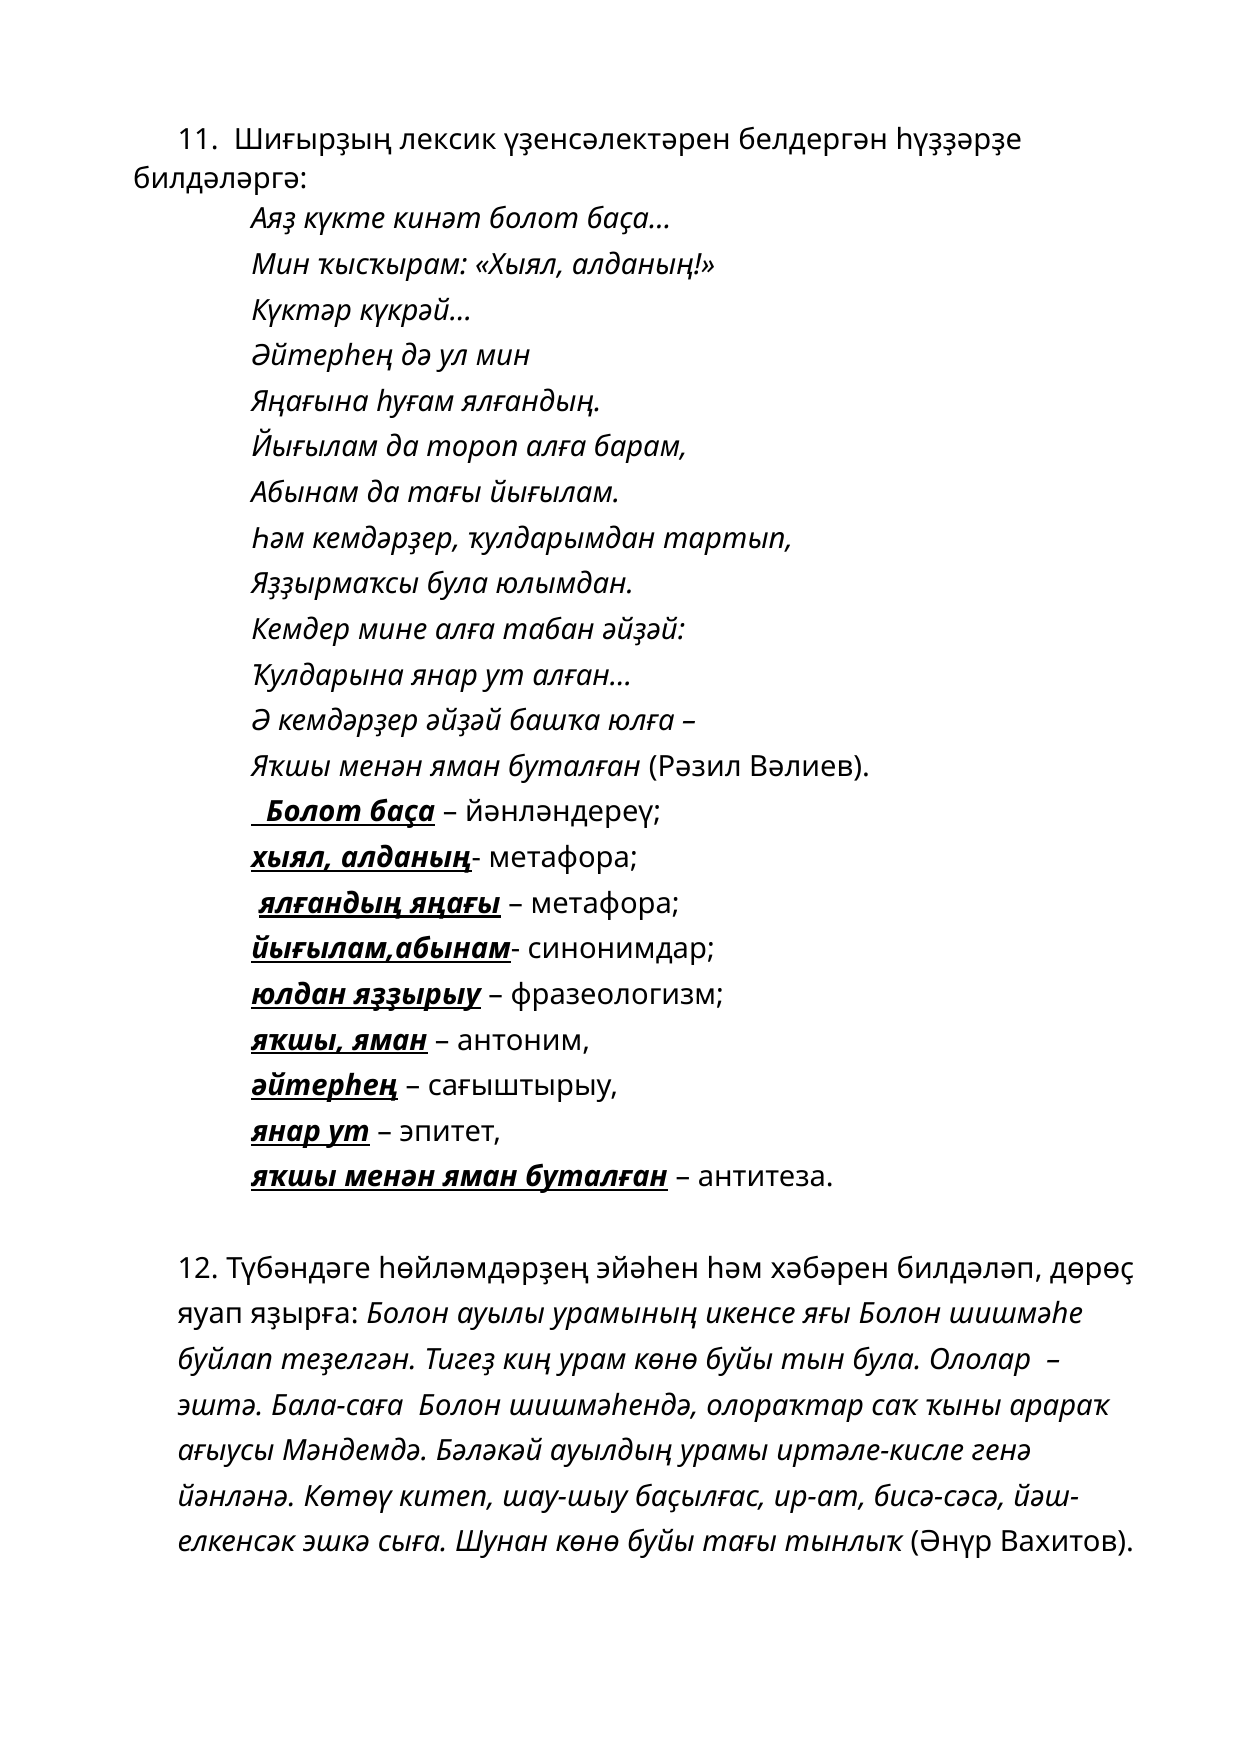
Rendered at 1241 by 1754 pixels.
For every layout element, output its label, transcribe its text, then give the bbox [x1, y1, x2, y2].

text Абынам да тағы йығылам. [251, 471, 1152, 511]
text юлдан яҙҙырыу – фразеологизм; [251, 973, 1152, 1013]
text Күктәр күкрәй… [251, 289, 1152, 328]
text Яңағына һуғам ялғандың. [251, 380, 1152, 420]
text Ҡулдарына янар ут алған… [251, 654, 1152, 693]
text Ә кемдәрҙер әйҙәй башҡа юлға – [251, 699, 1152, 739]
text йығылам,абынам- синонимдар; [251, 927, 1152, 967]
text 12. Түбәндәге һөйләмдәрҙең эйәһен һәм хәбәрен билдәләп, дөрөҫ яуап яҙырға: Болон ауылы урамының икенсе яғы Болон шишмәһе буйлап теҙелгән. Тигеҙ киң урам көнө буйы тын була. Ололар – эштә. Бала-саға Болон шишмәһендә, олораҡтар саҡ ҡыны арараҡ ағыусы Мәндемдә. Бәләкәй ауылдың урамы иртәле-кисле генә йәнләнә. Көтөү китеп, шау-шыу баҫылғас, ир-ат, бисә-сәсә, йәш-елкенсәк эшкә сыға. Шунан көнө буйы тағы тынлыҡ (Әнүр Вахитов). [177, 1247, 1152, 1560]
text Аяҙ күкте кинәт болот баҫа… [251, 197, 1152, 237]
text әйтерһең – сағыштырыу, [251, 1064, 1152, 1104]
text Яҡшы менән яман буталған (Рәзил Вәлиев). [251, 745, 1152, 785]
text ялғандың яңағы – метафора; [251, 882, 1152, 922]
text Мин ҡысҡырам: «Хыял, алданың!» [251, 243, 1152, 283]
text Болот баҫа – йәнләндереү; [251, 791, 1152, 830]
text Йығылам да тороп алға барам, [251, 426, 1152, 465]
text яҡшы, яман – антоним, [251, 1019, 1152, 1058]
text Һәм кемдәрҙер, ҡулдарымдан тартып, [251, 517, 1152, 557]
text хыял, алданың- метафора; [251, 836, 1152, 876]
text Кемдер мине алға табан әйҙәй: [251, 608, 1152, 648]
text 11. Шиғырҙың лексик үҙенсәлектәрен белдергән һүҙҙәрҙе билдәләргә: [133, 118, 1093, 197]
text яҡшы менән яман буталған – антитеза. [251, 1156, 1152, 1195]
text янар ут – эпитет, [251, 1110, 1152, 1150]
text Әйтерһең дә ул мин [251, 334, 1152, 374]
text Яҙҙырмаҡсы була юлымдан. [251, 562, 1152, 602]
